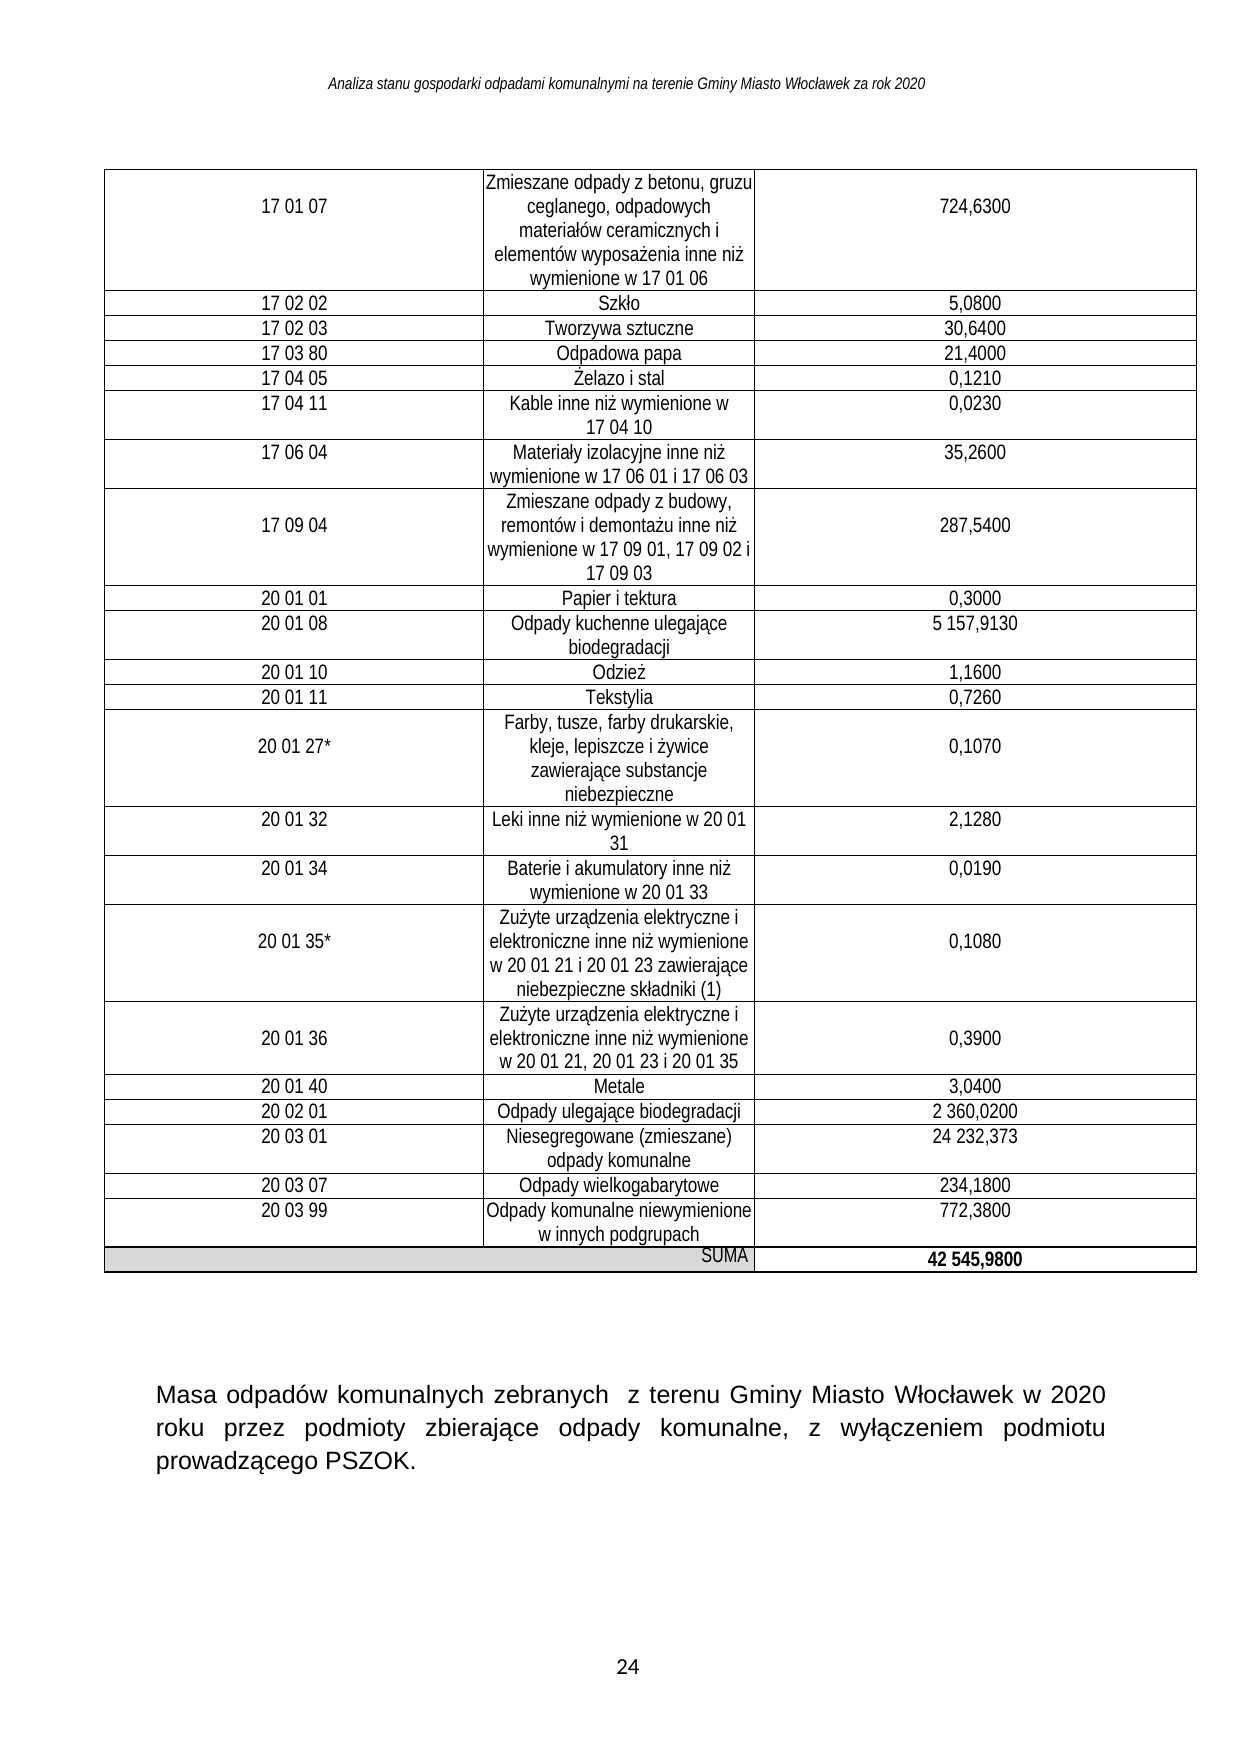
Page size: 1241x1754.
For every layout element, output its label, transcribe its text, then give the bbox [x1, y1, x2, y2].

table_cell 17 06 04 [105, 440, 483, 488]
table_cell 2 360,0200 [755, 1100, 1196, 1123]
table_cell 20 02 01 [105, 1100, 483, 1123]
table_cell 0,0190 [755, 856, 1196, 904]
table_cell 20 01 08 [105, 611, 483, 659]
table_cell Odpady ulegające biodegradacji [484, 1100, 754, 1123]
table_cell 3,0400 [755, 1075, 1196, 1098]
table_cell 234,1800 [755, 1174, 1196, 1197]
table_cell Odpady kuchenne ulegające biodegradacji [484, 611, 754, 659]
table_cell 0,3900 [755, 1002, 1196, 1073]
table_cell Farby, tusze, farby drukarskie, kleje, lepiszcze i żywice zawierające substancje niebezpieczne [484, 710, 754, 806]
table_cell Zużyte urządzenia elektryczne i elektroniczne inne niż wymienione w 20 01 21 i 20 01 23 zawierające niebezpieczne składniki (1) [484, 905, 754, 1001]
table_cell Kable inne niż wymienione w 17 04 10 [484, 391, 754, 439]
table_cell Tekstylia [484, 685, 754, 709]
table_cell Metale [484, 1075, 754, 1098]
table_cell 42 545,9800 [755, 1248, 1196, 1271]
table_cell Materiały izolacyjne inne niż wymienione w 17 06 01 i 17 06 03 [484, 440, 754, 488]
table_cell 20 01 35* [105, 905, 483, 1001]
table_cell 20 01 36 [105, 1002, 483, 1073]
table_cell 17 04 05 [105, 366, 483, 390]
table_cell Leki inne niż wymienione w 20 01 31 [484, 807, 754, 855]
table_cell 0,1080 [755, 905, 1196, 1001]
table_cell 0,1210 [755, 366, 1196, 390]
table_cell 20 01 32 [105, 807, 483, 855]
table_cell Odpady wielkogabarytowe [484, 1174, 754, 1197]
table_cell 35,2600 [755, 440, 1196, 488]
text Masa odpadów komunalnych zebranych z terenu Gminy Miasto Włocławek w 2020 roku przez podmioty zbierające odpady komunalne, z wyłączeniem podmiotu prowadzącego PSZOK. [156, 1380, 1107, 1475]
table_cell 0,1070 [755, 710, 1196, 806]
table_cell 20 01 11 [105, 685, 483, 709]
table_cell 724,6300 [755, 170, 1196, 290]
table_cell 20 03 99 [105, 1199, 483, 1246]
table_cell 21,4000 [755, 341, 1196, 365]
table_cell Szkło [484, 291, 754, 315]
table_cell Odpady komunalne niewymienione w innych podgrupach [484, 1199, 754, 1246]
table_cell 1,1600 [755, 660, 1196, 684]
table_cell 17 01 07 [105, 170, 483, 290]
table_cell 0,3000 [755, 586, 1196, 610]
table_cell SUMA [105, 1248, 754, 1271]
table_cell 0,7260 [755, 685, 1196, 709]
table_cell Zmieszane odpady z budowy, remontów i demontażu inne niż wymienione w 17 09 01, 17 09 02 i 17 09 03 [484, 489, 754, 585]
table_cell 20 01 10 [105, 660, 483, 684]
table_cell Zmieszane odpady z betonu, gruzu ceglanego, odpadowych materiałów ceramicznych i elementów wyposażenia inne niż wymienione w 17 01 06 [484, 170, 754, 290]
table_cell Odpadowa papa [484, 341, 754, 365]
table_cell 30,6400 [755, 316, 1196, 340]
table_cell 0,0230 [755, 391, 1196, 439]
table_cell 772,3800 [755, 1199, 1196, 1246]
table_cell 24 232,373 [755, 1125, 1196, 1172]
table_cell Żelazo i stal [484, 366, 754, 390]
table_cell 5,0800 [755, 291, 1196, 315]
table_cell Niesegregowane (zmieszane) odpady komunalne [484, 1125, 754, 1172]
table_cell Papier i tektura [484, 586, 754, 610]
table_cell 17 02 03 [105, 316, 483, 340]
table_cell 287,5400 [755, 489, 1196, 585]
table_cell 20 01 40 [105, 1075, 483, 1098]
table_cell 17 03 80 [105, 341, 483, 365]
table_cell 20 03 07 [105, 1174, 483, 1197]
table_cell 5 157,9130 [755, 611, 1196, 659]
table_cell 2,1280 [755, 807, 1196, 855]
table_cell 17 02 02 [105, 291, 483, 315]
table_cell 17 09 04 [105, 489, 483, 585]
table_cell 20 01 27* [105, 710, 483, 806]
table_cell Odzież [484, 660, 754, 684]
table_cell 20 01 01 [105, 586, 483, 610]
table_cell Baterie i akumulatory inne niż wymienione w 20 01 33 [484, 856, 754, 904]
table_cell 17 04 11 [105, 391, 483, 439]
table_cell Zużyte urządzenia elektryczne i elektroniczne inne niż wymienione w 20 01 21, 20 01 23 i 20 01 35 [484, 1002, 754, 1073]
table_cell 20 01 34 [105, 856, 483, 904]
table_cell Tworzywa sztuczne [484, 316, 754, 340]
table_cell 20 03 01 [105, 1125, 483, 1172]
